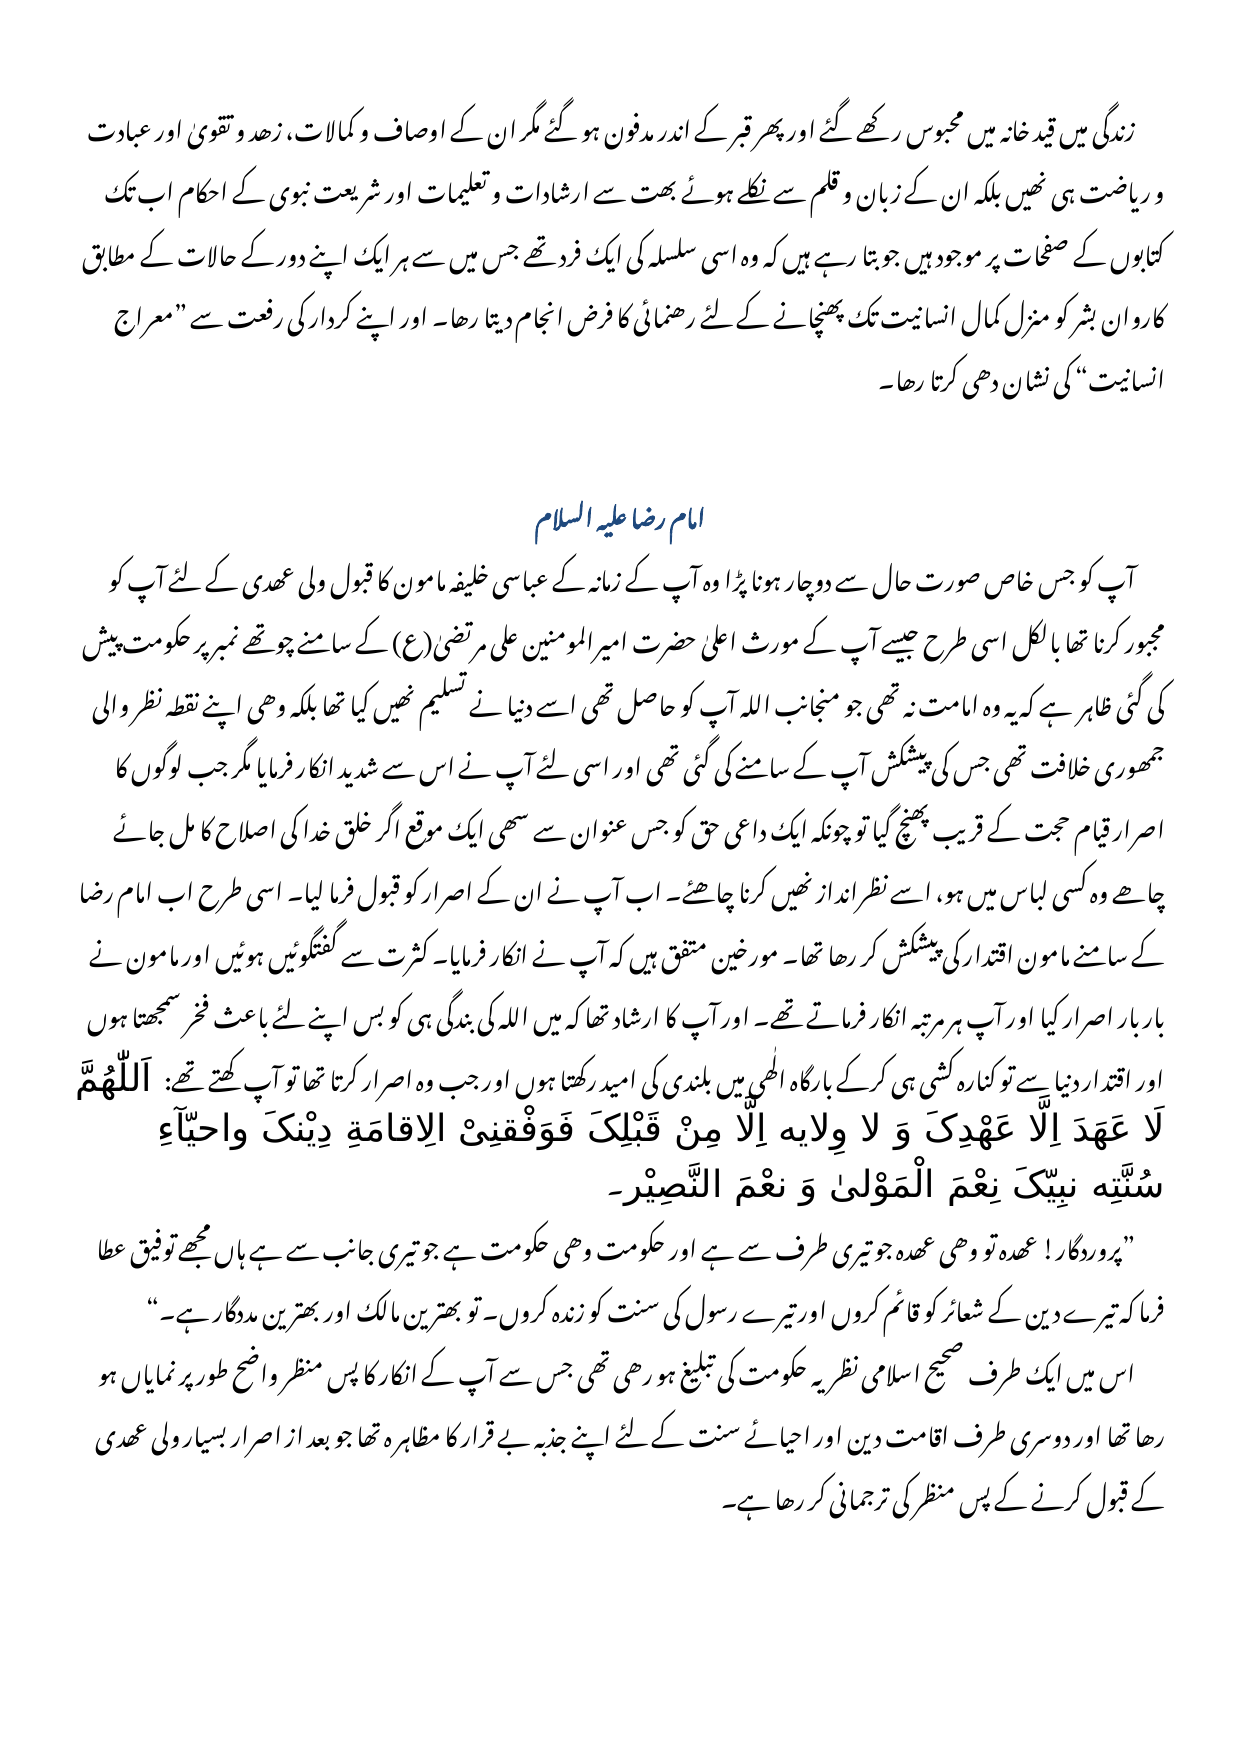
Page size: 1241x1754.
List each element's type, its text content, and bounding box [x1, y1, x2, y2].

text زندگی میں قید خانہ میں محبوس رکھے گئے اور پھر قبر کے اندر مدفون ہو گئے مگر ان کے اوصاف و کمالات، زھد و تقویٰ اور عبادت و ریاضت ہی نھیں بلکہ ان کے زبان و قلم سے نکلے ہوئے بھت سے ارشادات و تعلیمات اور شریعت نبوی کے احکام اب تک کتابوں کے صفحات پر موجود ہیں جو بتا رہے ہیں کہ وہ اسی سلسلہ کی ایک فرد تھے جس میں سے ہر ایک اپنے دور کے حالات کے مطابق کاروان بشر کو منزل کمال انسانیت تک پھنچانے کے لئے رھنمائی کا فرض انجام دیتا رھا۔ اور اپنے کردار کی رفعت سے ”معراج انسانیت“ کی نشان دھی کرتا رھا۔ [75, 94, 1165, 406]
text آپ کو جس خاص صورت حال سے دوچار ہونا پڑا وہ آپ کے زمانہ کے عباسی خلیفہ مامون کا قبول ولی عھدی کے لئے آپ کو مجبور کرنا تھا بالکل اسی طرح جیسے آپ کے مورث اعلیٰ حضرت امیرالمومنین علی مرتضیٰ(ع) کے سامنے چوتھے نمبر پر حکومت پیش کی گئی ظاہر ہے کہ یہ وہ امامت نہ تھی جو منجانب اللہ آپ کو حاصل تھی اسے دنیا نے تسلیم نھیں کیا تھا بلکہ وھی اپنے نقطہ نظر والی جمھوری خلافت تھی جس کی پیشکش آپ کے سامنے کی گئی تھی اور اسی لئے آپ نے اس سے شدید انکار فرمایا مگر جب لوگوں کا اصرار قیام حجت کے قریب پھنچ گیا تو چونکہ ایک داعی حق کو جس عنوان سے سھی ایک موقع اگر خلق خدا کی اصلاح کا مل جائے چاھے وہ کسی لباس میں ہو، اسے نظرانداز نھیں کرنا چاھئے۔ اب آپ نے ان کے اصرار کو قبول فرما لیا۔ اسی طرح اب امام رضا کے سامنے مامون اقتدار کی پیشکش کر رھا تھا۔ مورخین متفق ہیں کہ آپ نے انکار فرمایا۔ کثرت سے گفتگوئیں ہوئیں اور مامون نے بار بار اصرار کیا اور آپ ہر مرتبہ انکار فرماتے تھے۔ اور آپ کا ارشاد تھا کہ میں اللہ کی بندگی ہی کو بس اپنے لئے باعث فخر سمجھتا ہوں اور اقتدار دنیا سے تو کنارہ کشی ہی کرکے بارگاہ الٰھی میں بلندی کی امید رکھتا ہوں اور جب وہ اصرار کرتا تھا تو آپ کھتے تھے: اَللّٰهُمَّ لَا عَهَدَ اِلَّا عَهْدِکَ وَ لا وِلایه اِِلَّا مِنْ قَبْلِکَ فَوَفْقنِیْ الِاقامَةِ دِیْنکَ واحیّآءِ سُنَّتِه نبِیّکَ نِعْمَ الْمَوْلیٰ وَ نعْمَ النَّصِیْر۔ [75, 544, 1165, 1212]
text ”پروردگار! عھدہ تو وھی عھدہ جو تیری طرف سے ہے اور حکومت وھی حکومت ہے جو تیری جانب سے ہے ہاں مجھے توفیق عطا فرما کہ تیرے دین کے شعائر کو قائم کروں اور تیرے رسول کی سنت کو زندہ کروں۔ تو بھترین مالک اور بھترین مددگار ہے۔“ [75, 1212, 1165, 1337]
text اس میں ایک طرف صحیح اسلامی نظریہ حکومت کی تبلیغ ہو رھی تھی جس سے آپ کے انکار کا پس منظر واضح طور پر نمایاں ہو رھا تھا اور دوسری طرف اقامت دین اور احیائے سنت کے لئے اپنے جذبہ بے قرار کا مظاہر ہ تھا جو بعد از اصرار بسیار ولی عھدی کے قبول کرنے کے پس منظر کی ترجمانی کر رھا ہے۔ [75, 1337, 1165, 1525]
subtitle امام رضا علیہ السلام [75, 481, 1165, 544]
